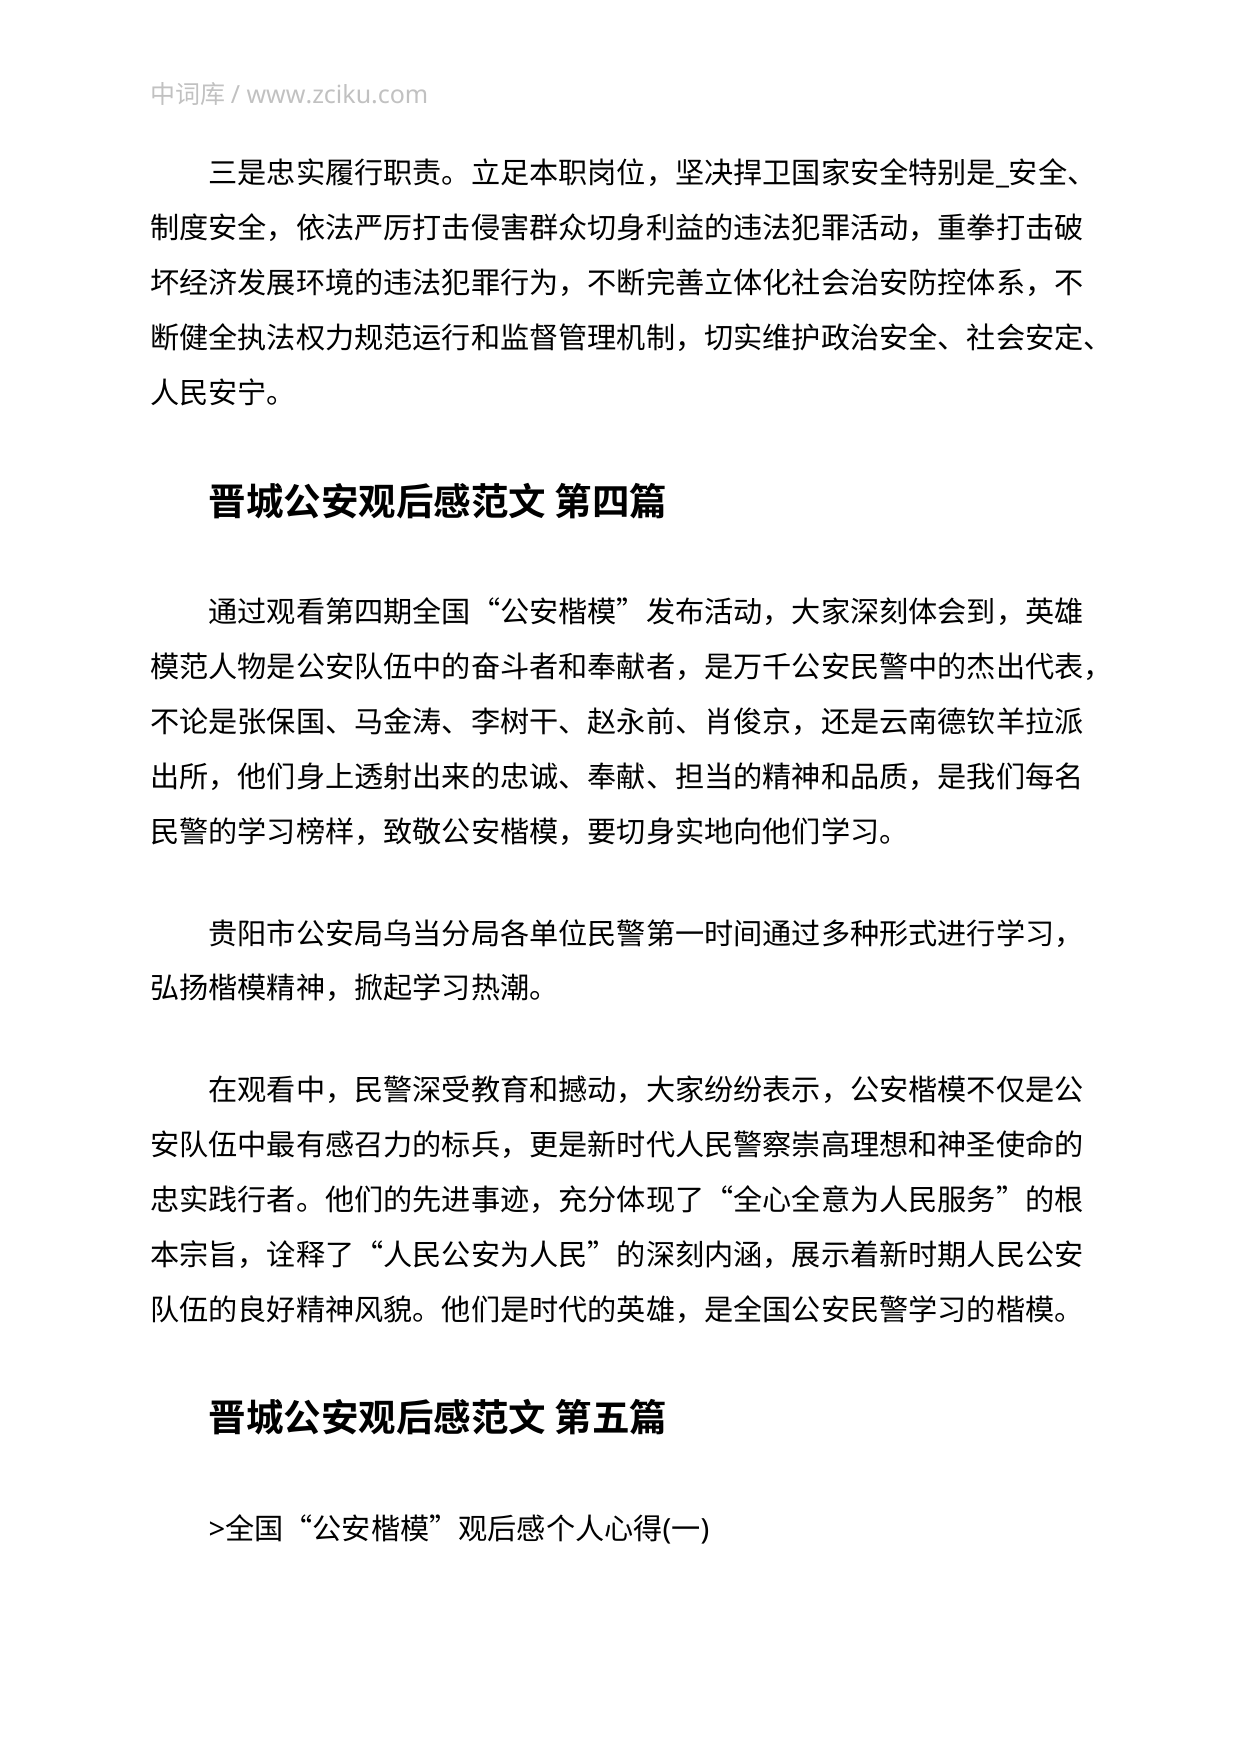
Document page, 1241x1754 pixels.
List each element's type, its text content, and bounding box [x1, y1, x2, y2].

text 在观看中，民警深受教育和撼动，大家纷纷表示，公安楷模不仅是公安队伍中最有感召力的标兵，更是新时代人民警察崇高理想和神圣使命的忠实践行者。他们的先进事迹，充分体现了“全心全意为人民服务”的根本宗旨，诠释了“人民公安为人民”的深刻内涵，展示着新时期人民公安队伍的良好精神风貌。他们是时代的英雄，是全国公安民警学习的楷模。 [150, 1067, 1090, 1329]
text 三是忠实履行职责。立足本职岗位，坚决捍卫国家安全特别是_安全、制度安全，依法严厉打击侵害群众切身利益的违法犯罪活动，重拳打击破坏经济发展环境的违法犯罪行为，不断完善立体化社会治安防控体系，不断健全执法权力规范运行和监督管理机制，切实维护政治安全、社会安定、人民安宁。 [150, 150, 1090, 412]
text 晋城公安观后感范文 第四篇 [150, 471, 1090, 526]
text 通过观看第四期全国“公安楷模”发布活动，大家深刻体会到，英雄模范人物是公安队伍中的奋斗者和奉献者，是万千公安民警中的杰出代表，不论是张保国、马金涛、李树干、赵永前、肖俊京，还是云南德钦羊拉派出所，他们身上透射出来的忠诚、奉献、担当的精神和品质，是我们每名民警的学习榜样，致敬公安楷模，要切身实地向他们学习。 [150, 589, 1090, 851]
text 贵阳市公安局乌当分局各单位民警第一时间通过多种形式进行学习，弘扬楷模精神，掀起学习热潮。 [150, 910, 1090, 1007]
text 晋城公安观后感范文 第五篇 [150, 1388, 1090, 1442]
text >全国“公安楷模”观后感个人心得(一) [150, 1506, 1090, 1548]
